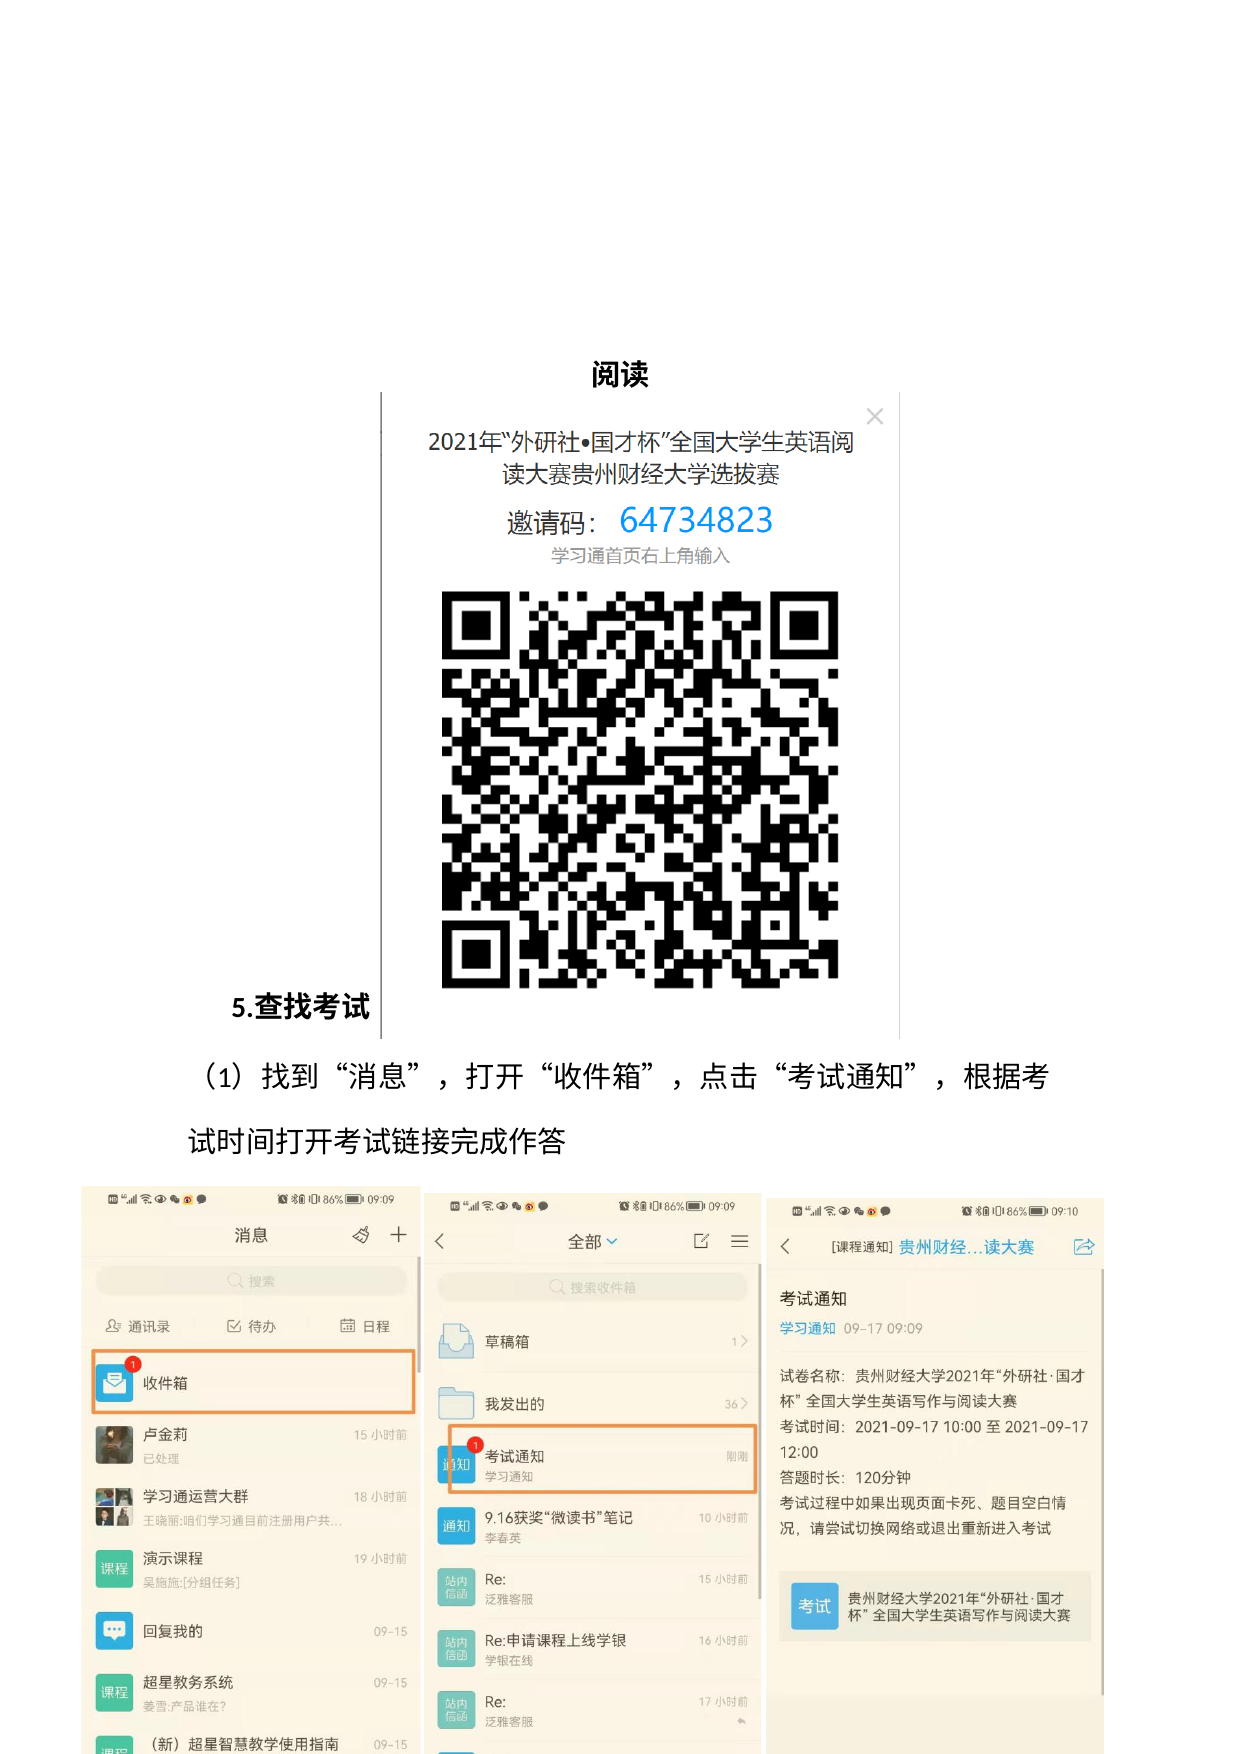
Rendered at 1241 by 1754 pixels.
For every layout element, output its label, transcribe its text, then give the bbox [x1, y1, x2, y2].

picture [766, 1198, 1104, 1754]
text （1）找到“消息”，打开“收件箱”，点击“考试通知”，根据考试时间打开考试链接完成作答 [187, 1042, 1053, 1172]
picture [81, 1186, 421, 1754]
picture [423, 1193, 762, 1754]
list 阅读 [187, 340, 1053, 405]
picture [380, 405, 900, 972]
text 5.查找考试 [187, 972, 1053, 1037]
